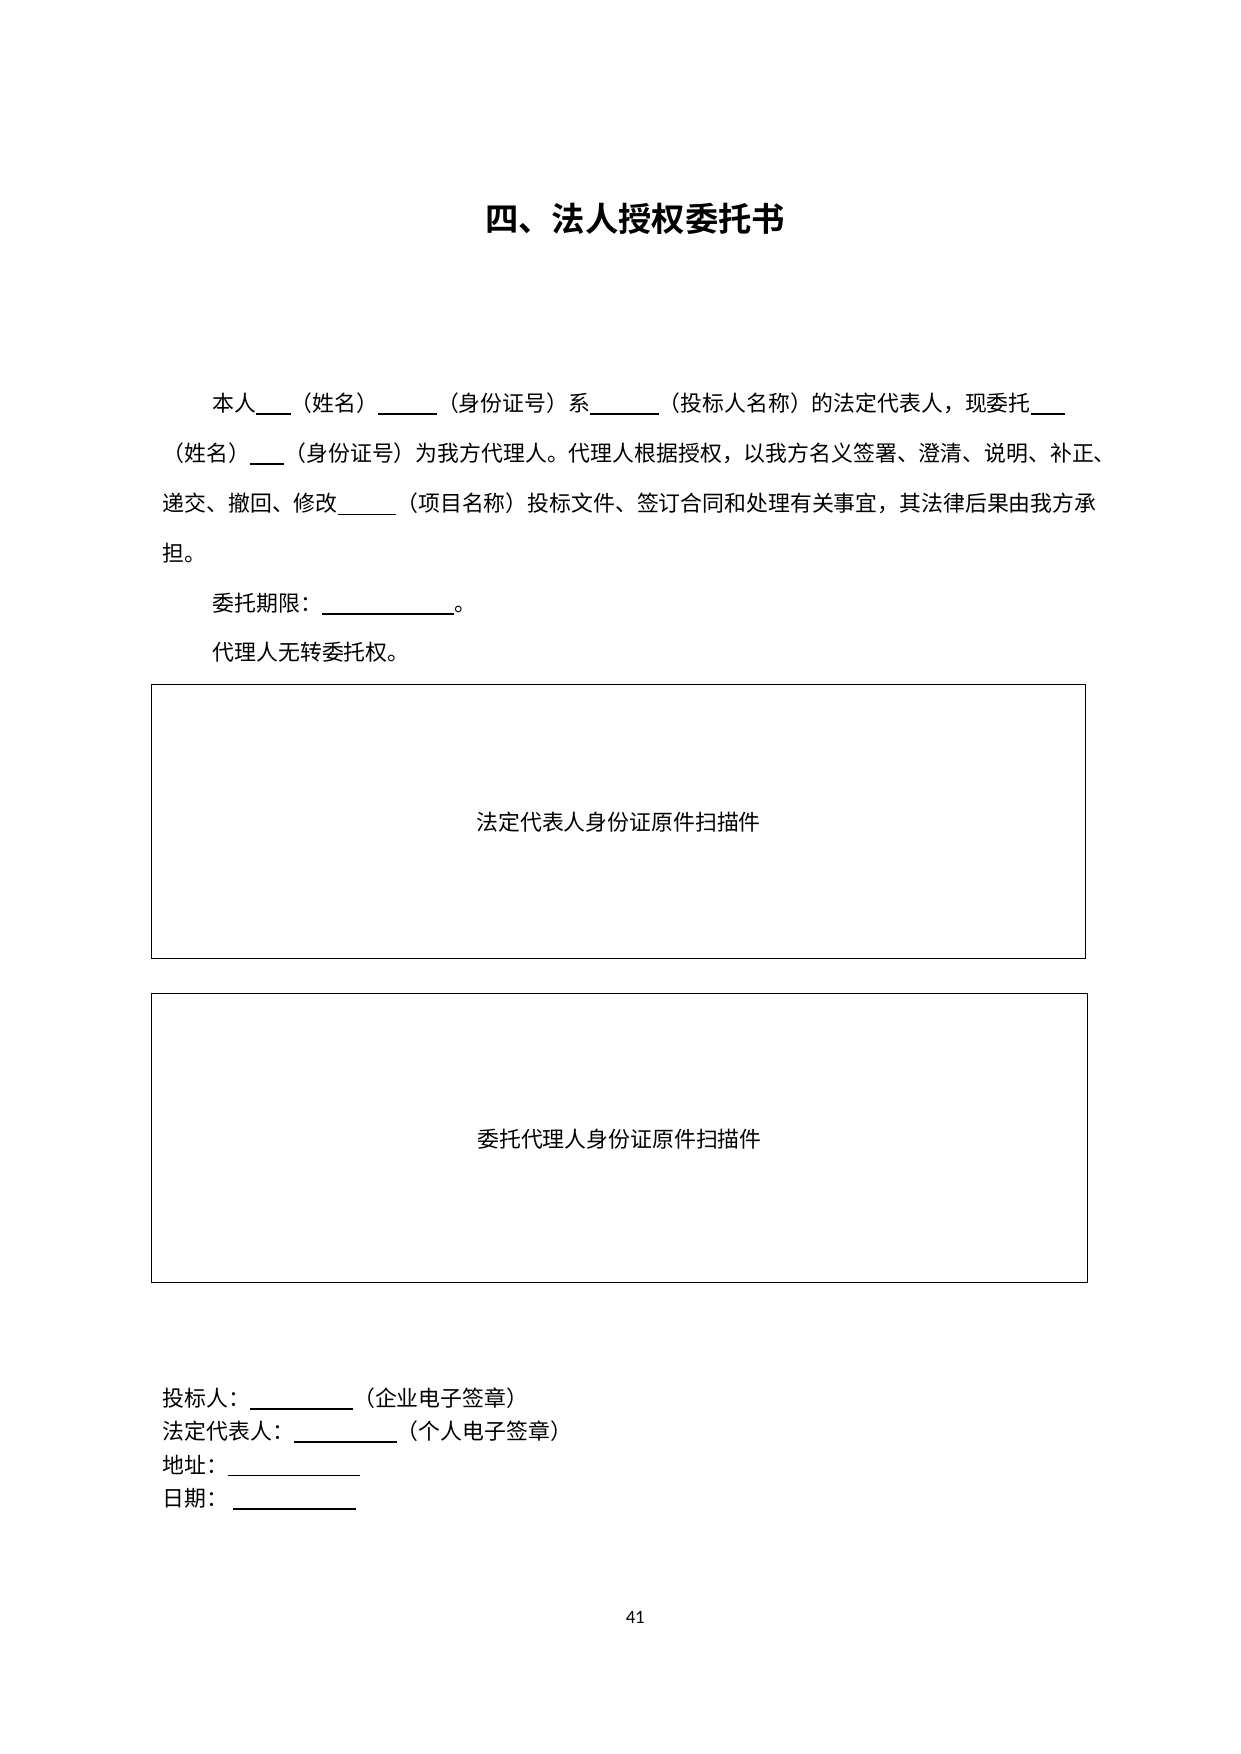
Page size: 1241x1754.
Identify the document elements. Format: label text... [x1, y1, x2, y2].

text 地址： [162, 1447, 1107, 1480]
text 本人 （姓名） （身份证号）系 （投标人名称）的法定代表人，现委托 （姓名） （身份证号）为我方代理人。代理人根据授权，以我方名义签署、澄清、说明、补正、递交、撤回、修改 （项目名称）投标文件、签订合同和处理有关事宜，其法律后果由我方承担。 [162, 385, 1107, 569]
text 委托期限： 。 [162, 585, 1107, 618]
table_header 法定代表人身份证原件扫描件 [152, 685, 1085, 958]
text 代理人无转委托权。 [162, 634, 1107, 668]
text 投标人： （企业电子签章） [162, 1380, 1107, 1413]
table_header 委托代理人身份证原件扫描件 [152, 994, 1087, 1282]
subtitle 四、法人授权委托书 [162, 183, 1107, 250]
text 法定代表人： （个人电子签章） [162, 1413, 1107, 1447]
text 日期： [162, 1480, 1107, 1514]
